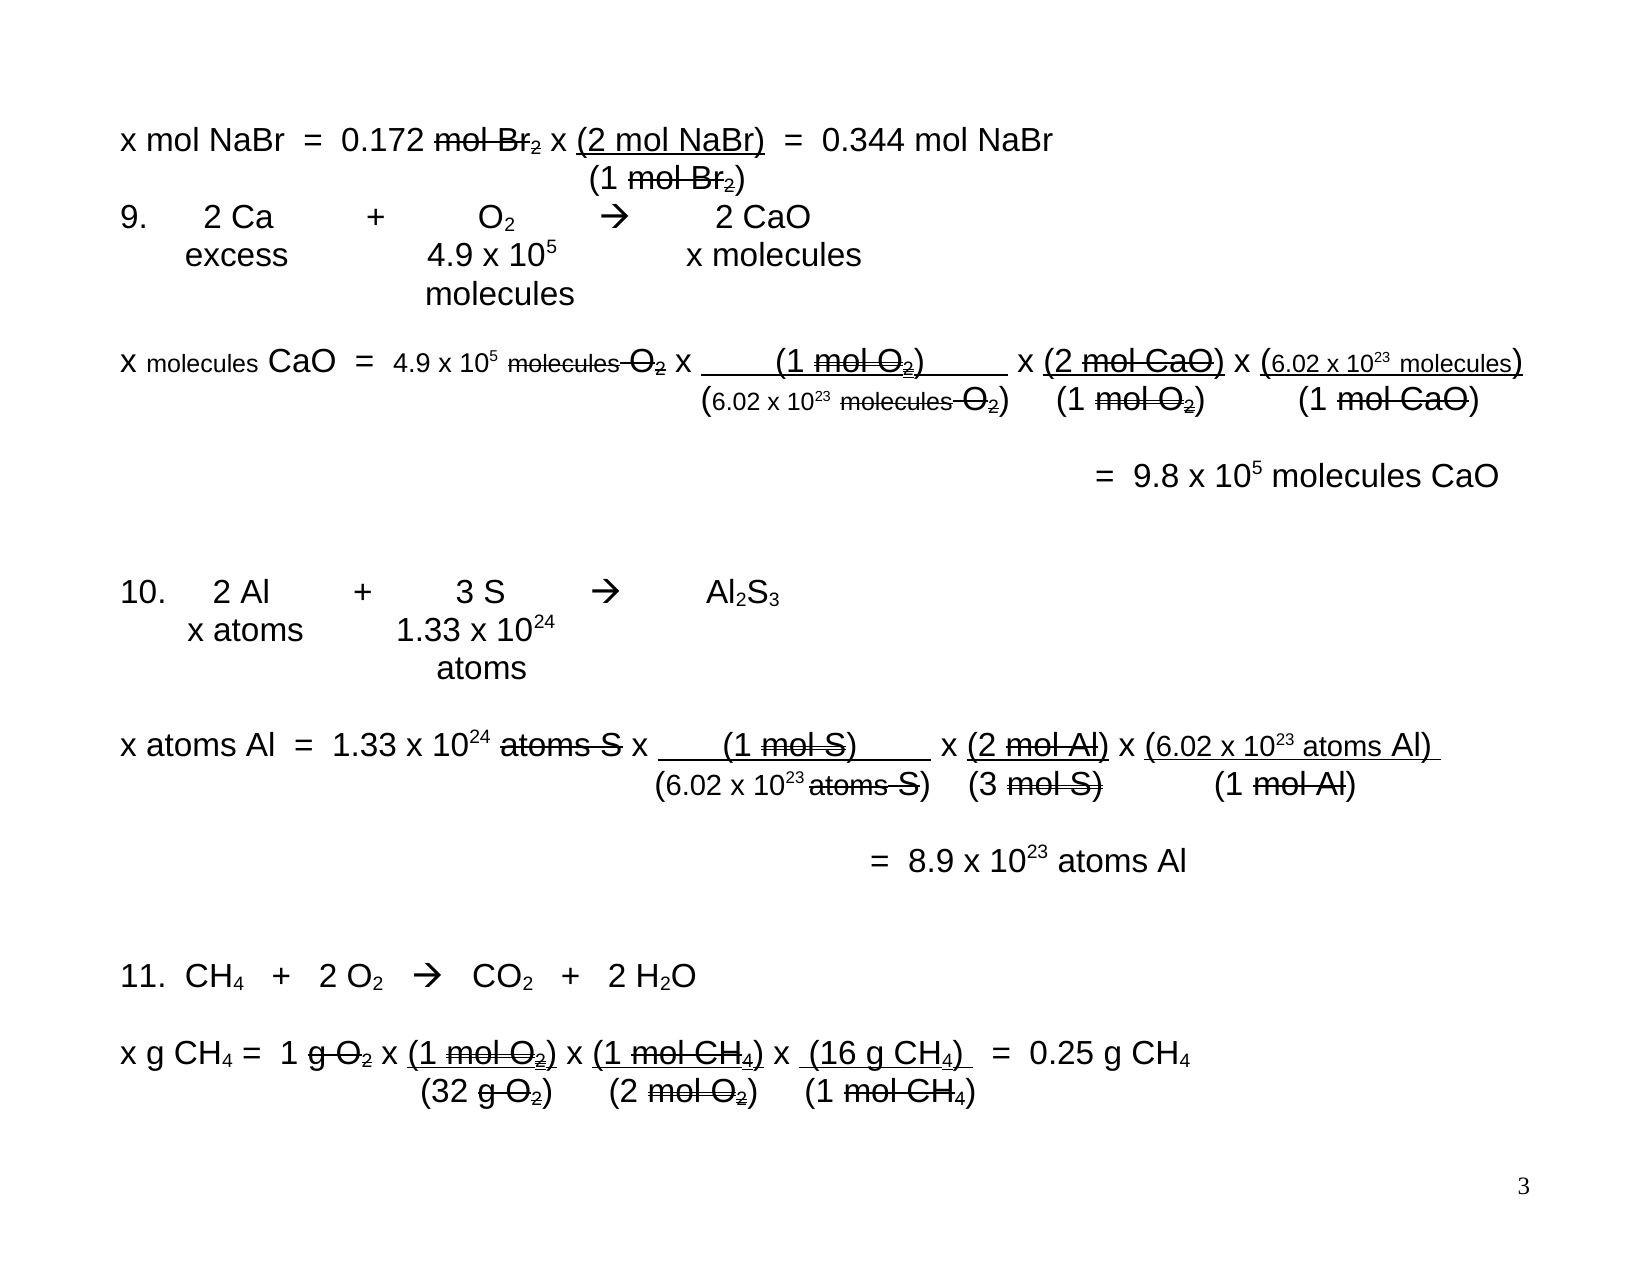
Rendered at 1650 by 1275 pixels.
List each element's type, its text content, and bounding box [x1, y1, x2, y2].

text molecules [120, 274, 1530, 312]
text (6.02 x 1023 atoms S) (3 mol S) (1 mol Al) [120, 764, 1530, 802]
text 9. 2 Ca + O2 2 CaO [120, 197, 1530, 235]
text (6.02 x 1023 molecules O2) (1 mol O2) (1 mol CaO) [120, 379, 1530, 418]
text 10. 2 Al + 3 S Al2S3 [120, 572, 1530, 610]
text x atoms Al = 1.33 x 1024 atoms S x (1 mol S) x (2 mol Al) x (6.02 x 1023 atoms Al) [120, 726, 1530, 764]
text atoms [195, 649, 1530, 687]
text = 9.8 x 105 molecules CaO [120, 456, 1530, 495]
text 11. CH4 + 2 O2 CO2 + 2 H2O [120, 956, 1530, 995]
text (32 g O2) (2 mol O2) (1 mol CH4) [120, 1072, 1530, 1110]
text x mol NaBr = 0.172 mol Br2 x (2 mol NaBr) = 0.344 mol NaBr [120, 120, 1530, 158]
text x molecules CaO = 4.9 x 105 molecules O2 x (1 mol O2) x (2 mol CaO) x (6.02 x 1023 molecules) [120, 341, 1530, 379]
text x g CH4 = 1 g O2 x (1 mol O2) x (1 mol CH4) x (16 g CH4) = 0.25 g CH4 [120, 1033, 1530, 1072]
text excess 4.9 x 105 x molecules [120, 235, 1530, 274]
text x atoms 1.33 x 1024 [120, 610, 1530, 649]
text = 8.9 x 1023 atoms Al [120, 841, 1530, 879]
text (1 mol Br2) [120, 158, 1530, 197]
